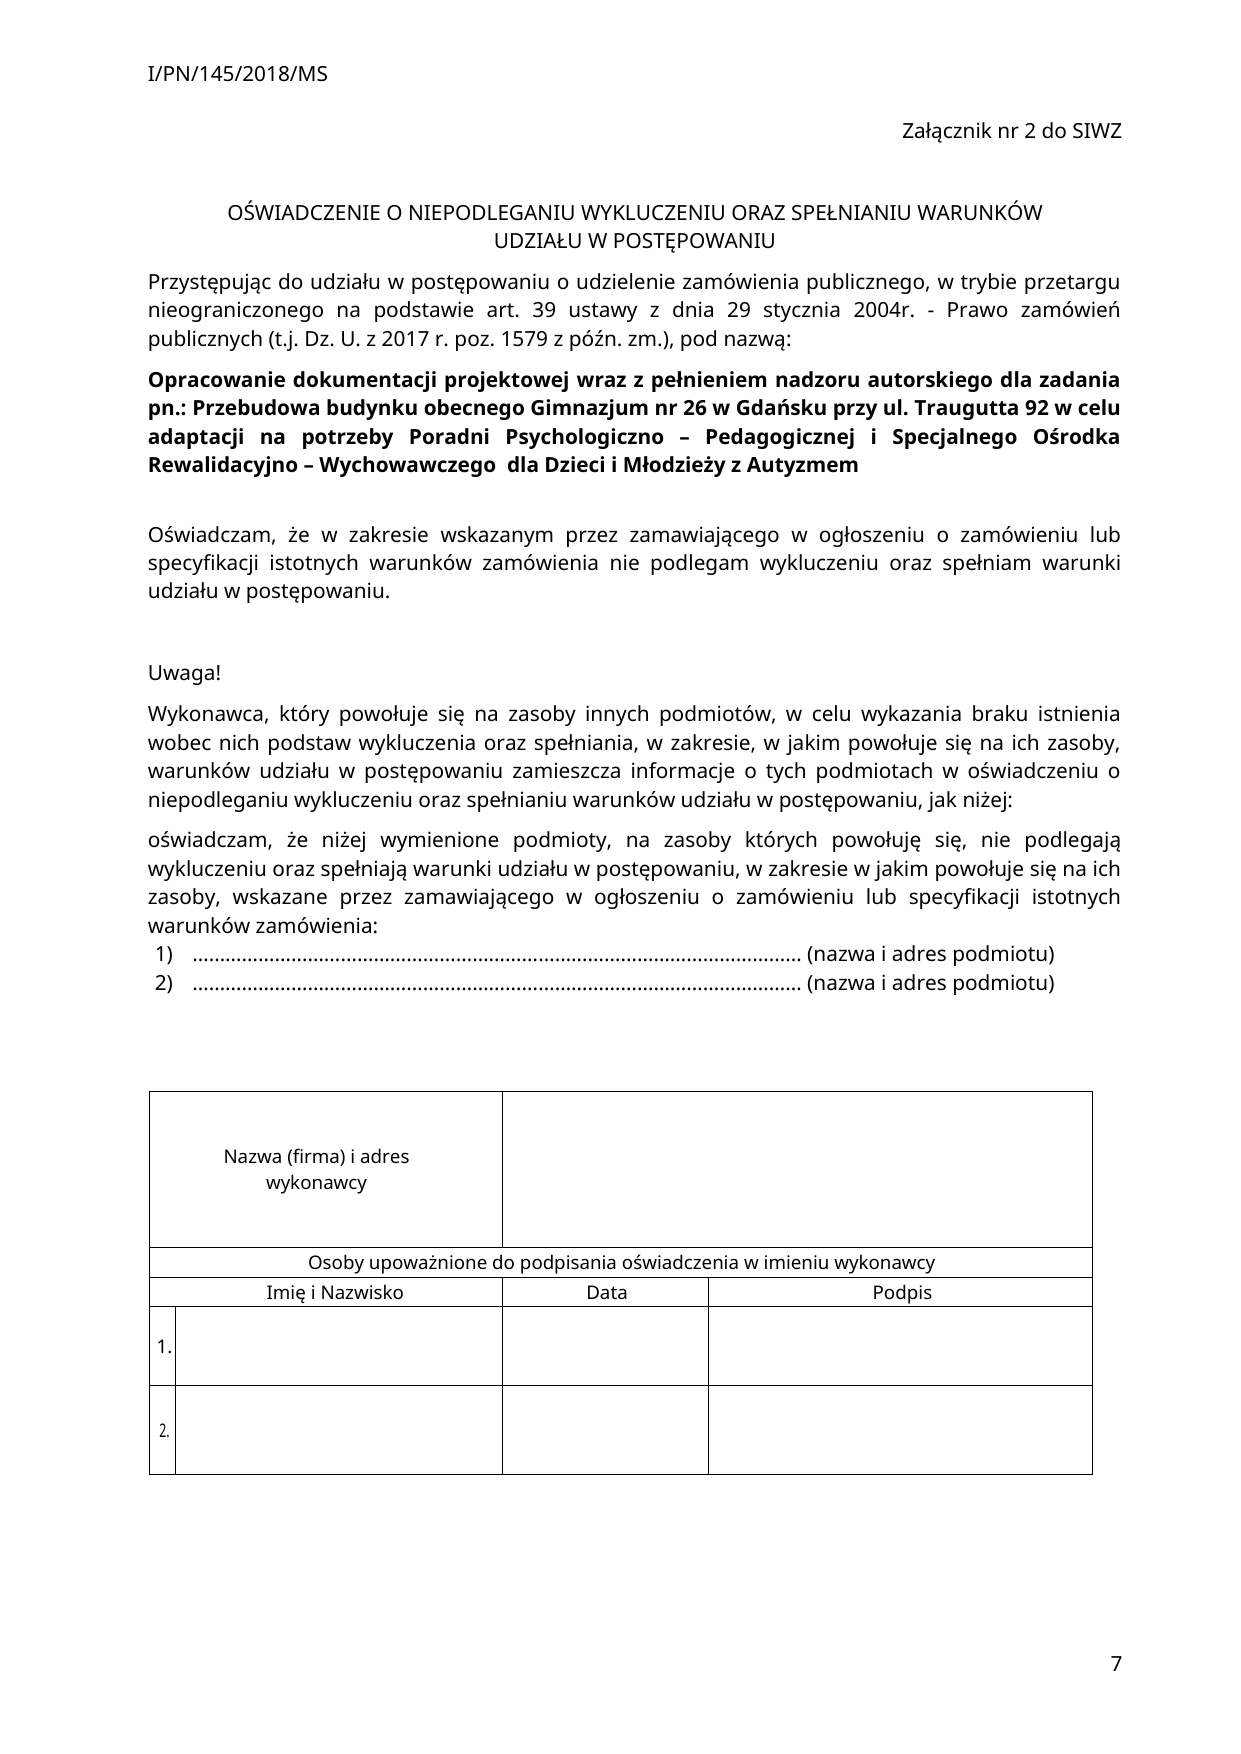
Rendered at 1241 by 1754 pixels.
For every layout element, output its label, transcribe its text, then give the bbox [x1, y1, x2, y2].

text oświadczam, że niżej wymienione podmioty, na zasoby których powołuję się, nie podlegają wykluczeniu oraz spełniają warunki udziału w postępowaniu, w zakresie w jakim powołuje się na ich zasoby, wskazane przez zamawiającego w ogłoszeniu o zamówieniu lub specyfikacji istotnych warunków zamówienia: [148, 826, 1122, 939]
list ………………………………………………………………………………………………… (nazwa i adres podmiotu) [154, 968, 1122, 996]
text OŚWIADCZENIE O NIEPODLEGANIU WYKLUCZENIU ORAZ SPEŁNIANIU WARUNKÓW UDZIAŁU W POSTĘPOWANIU [148, 198, 1122, 255]
table_header [503, 1092, 1092, 1247]
text Wykonawca, który powołuje się na zasoby innych podmiotów, w celu wykazania braku istnienia wobec nich podstaw wykluczenia oraz spełniania, w zakresie, w jakim powołuje się na ich zasoby, warunków udziału w postępowaniu zamieszcza informacje o tych podmiotach w oświadczeniu o niepodleganiu wykluczeniu oraz spełnianiu warunków udziału w postępowaniu, jak niżej: [148, 699, 1122, 813]
text Uwaga! [148, 658, 1122, 687]
table_cell 2. [150, 1386, 175, 1474]
table_cell [503, 1386, 708, 1474]
text Załącznik nr 2 do SIWZ [148, 116, 1122, 144]
table_cell [709, 1307, 1092, 1385]
table_cell Imię i Nazwisko [150, 1278, 502, 1306]
list ………………………………………………………………………………………………… (nazwa i adres podmiotu) [154, 939, 1122, 968]
table_cell Podpis [709, 1278, 1092, 1306]
text Oświadczam, że w zakresie wskazanym przez zamawiającego w ogłoszeniu o zamówieniu lub specyfikacji istotnych warunków zamówienia nie podlegam wykluczeniu oraz spełniam warunki udziału w postępowaniu. [148, 520, 1122, 605]
table_cell Data [503, 1278, 708, 1306]
table_cell [176, 1386, 502, 1474]
table_cell 1. [150, 1307, 175, 1385]
table_cell [503, 1307, 708, 1385]
text Przystępując do udziału w postępowaniu o udzielenie zamówienia publicznego, w trybie przetargu nieograniczonego na podstawie art. 39 ustawy z dnia 29 stycznia 2004r. - Prawo zamówień publicznych (t.j. Dz. U. z 2017 r. poz. 1579 z późn. zm.), pod nazwą: [148, 267, 1122, 352]
table_header Nazwa (firma) i adres wykonawcy [150, 1092, 502, 1247]
table_cell [176, 1307, 502, 1385]
table_cell Osoby upoważnione do podpisania oświadczenia w imieniu wykonawcy [150, 1248, 1092, 1277]
text Opracowanie dokumentacji projektowej wraz z pełnieniem nadzoru autorskiego dla zadania pn.: Przebudowa budynku obecnego Gimnazjum nr 26 w Gdańsku przy ul. Traugutta 92 w celu adaptacji na potrzeby Poradni Psychologiczno – Pedagogicznej i Specjalnego Ośrodka Rewalidacyjno – Wychowawczego dla Dzieci i Młodzieży z Autyzmem [148, 365, 1122, 479]
table_cell [709, 1386, 1092, 1474]
